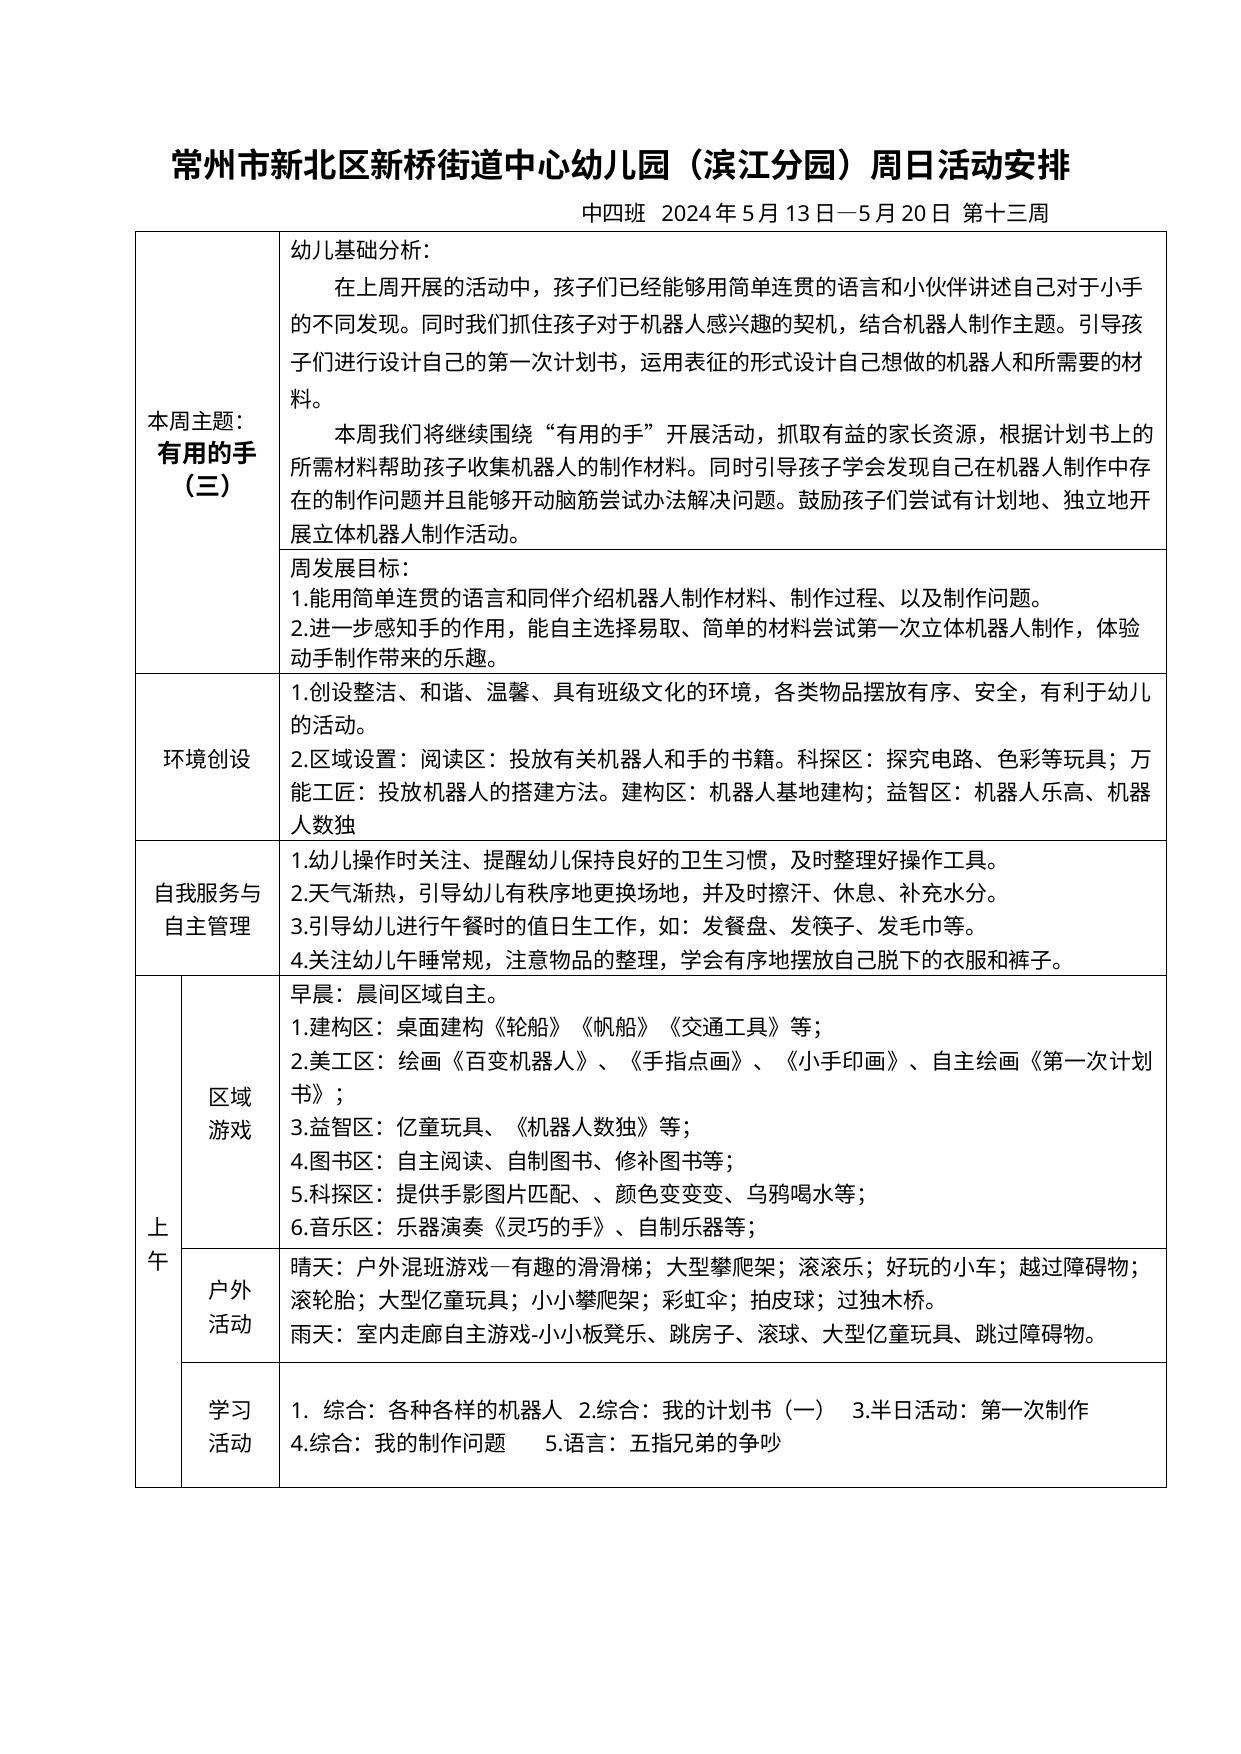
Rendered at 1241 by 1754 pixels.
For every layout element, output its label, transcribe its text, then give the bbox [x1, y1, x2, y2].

table_cell 1.幼儿操作时关注、提醒幼儿保持良好的卫生习惯，及时整理好操作工具。 2.天气渐热，引导幼儿有秩序地更换场地，并及时擦汗、休息、补充水分。 3.引导幼儿进行午餐时的值日生工作，如：发餐盘、发筷子、发毛巾等。 4.关注幼儿午睡常规，注意物品的整理，学会有序地摆放自己脱下的衣服和裤子。 [280, 841, 1166, 975]
text 中四班 2024年5月13日—5月20日 第十三周 [136, 185, 1050, 231]
table_cell 区域 游戏 [182, 976, 279, 1248]
table_cell 户外 活动 [182, 1249, 279, 1362]
table_cell 自我服务与自主管理 [136, 841, 279, 975]
table_cell 周发展目标： 1.能用简单连贯的语言和同伴介绍机器人制作材料、制作过程、以及制作问题。 2.进一步感知手的作用，能自主选择易取、简单的材料尝试第一次立体机器人制作，体验动手制作带来的乐趣。 [280, 550, 1166, 673]
table_cell 早晨：晨间区域自主。 1.建构区：桌面建构《轮船》《帆船》《交通工具》等； 2.美工区：绘画《百变机器人》、《手指点画》、《小手印画》、自主绘画《第一次计划书》； 3.益智区：亿童玩具、《机器人数独》等； 4.图书区：自主阅读、自制图书、修补图书等； 5.科探区：提供手影图片匹配、、颜色变变变、乌鸦喝水等； 6.音乐区：乐器演奏《灵巧的手》、自制乐器等； 关注重点：1.乔慧：幼儿在游戏前的计划情况。2.张霖杰：幼儿在游戏后的区域整理情况。 [280, 976, 1166, 1248]
table_cell 环境创设 [136, 674, 279, 840]
table_cell 上午 下午 [136, 976, 181, 1487]
table_cell 学习 活动 [182, 1363, 279, 1487]
table_header 幼儿基础分析： 在上周开展的活动中，孩子们已经能够用简单连贯的语言和小伙伴讲述自己对于小手的不同发现。同时我们抓住孩子对于机器人感兴趣的契机，结合机器人制作主题。引导孩子们进行设计自己的第一次计划书，运用表征的形式设计自己想做的机器人和所需要的材料。 本周我们将继续围绕“有用的手”开展活动，抓取有益的家长资源，根据计划书上的所需材料帮助孩子收集机器人的制作材料。同时引导孩子学会发现自己在机器人制作中存在的制作问题并且能够开动脑筋尝试办法解决问题。鼓励孩子们尝试有计划地、独立地开展立体机器人制作活动。 [280, 232, 1166, 549]
table_cell 晴天：户外混班游戏—有趣的滑滑梯；大型攀爬架；滚滚乐；好玩的小车；越过障碍物；滚轮胎；大型亿童玩具；小小攀爬架；彩虹伞；拍皮球；过独木桥。 雨天：室内走廊自主游戏-小小板凳乐、跳房子、滚球、大型亿童玩具、跳过障碍物。 [280, 1249, 1166, 1362]
table_cell 综合：各种各样的机器人 2.综合：我的计划书（一） 3.半日活动：第一次制作 4.综合：我的制作问题 5.语言：五指兄弟的争吵 [280, 1363, 1166, 1487]
text 常州市新北区新桥街道中心幼儿园（滨江分园）周日活动安排 [136, 148, 1104, 185]
table_cell 1.创设整洁、和谐、温馨、具有班级文化的环境，各类物品摆放有序、安全，有利于幼儿的活动。 2.区域设置：阅读区：投放有关机器人和手的书籍。科探区：探究电路、色彩等玩具；万能工匠：投放机器人的搭建方法。建构区：机器人基地建构；益智区：机器人乐高、机器人数独 [280, 674, 1166, 840]
table_header 本周主题： 有用的手（三） [136, 232, 279, 673]
